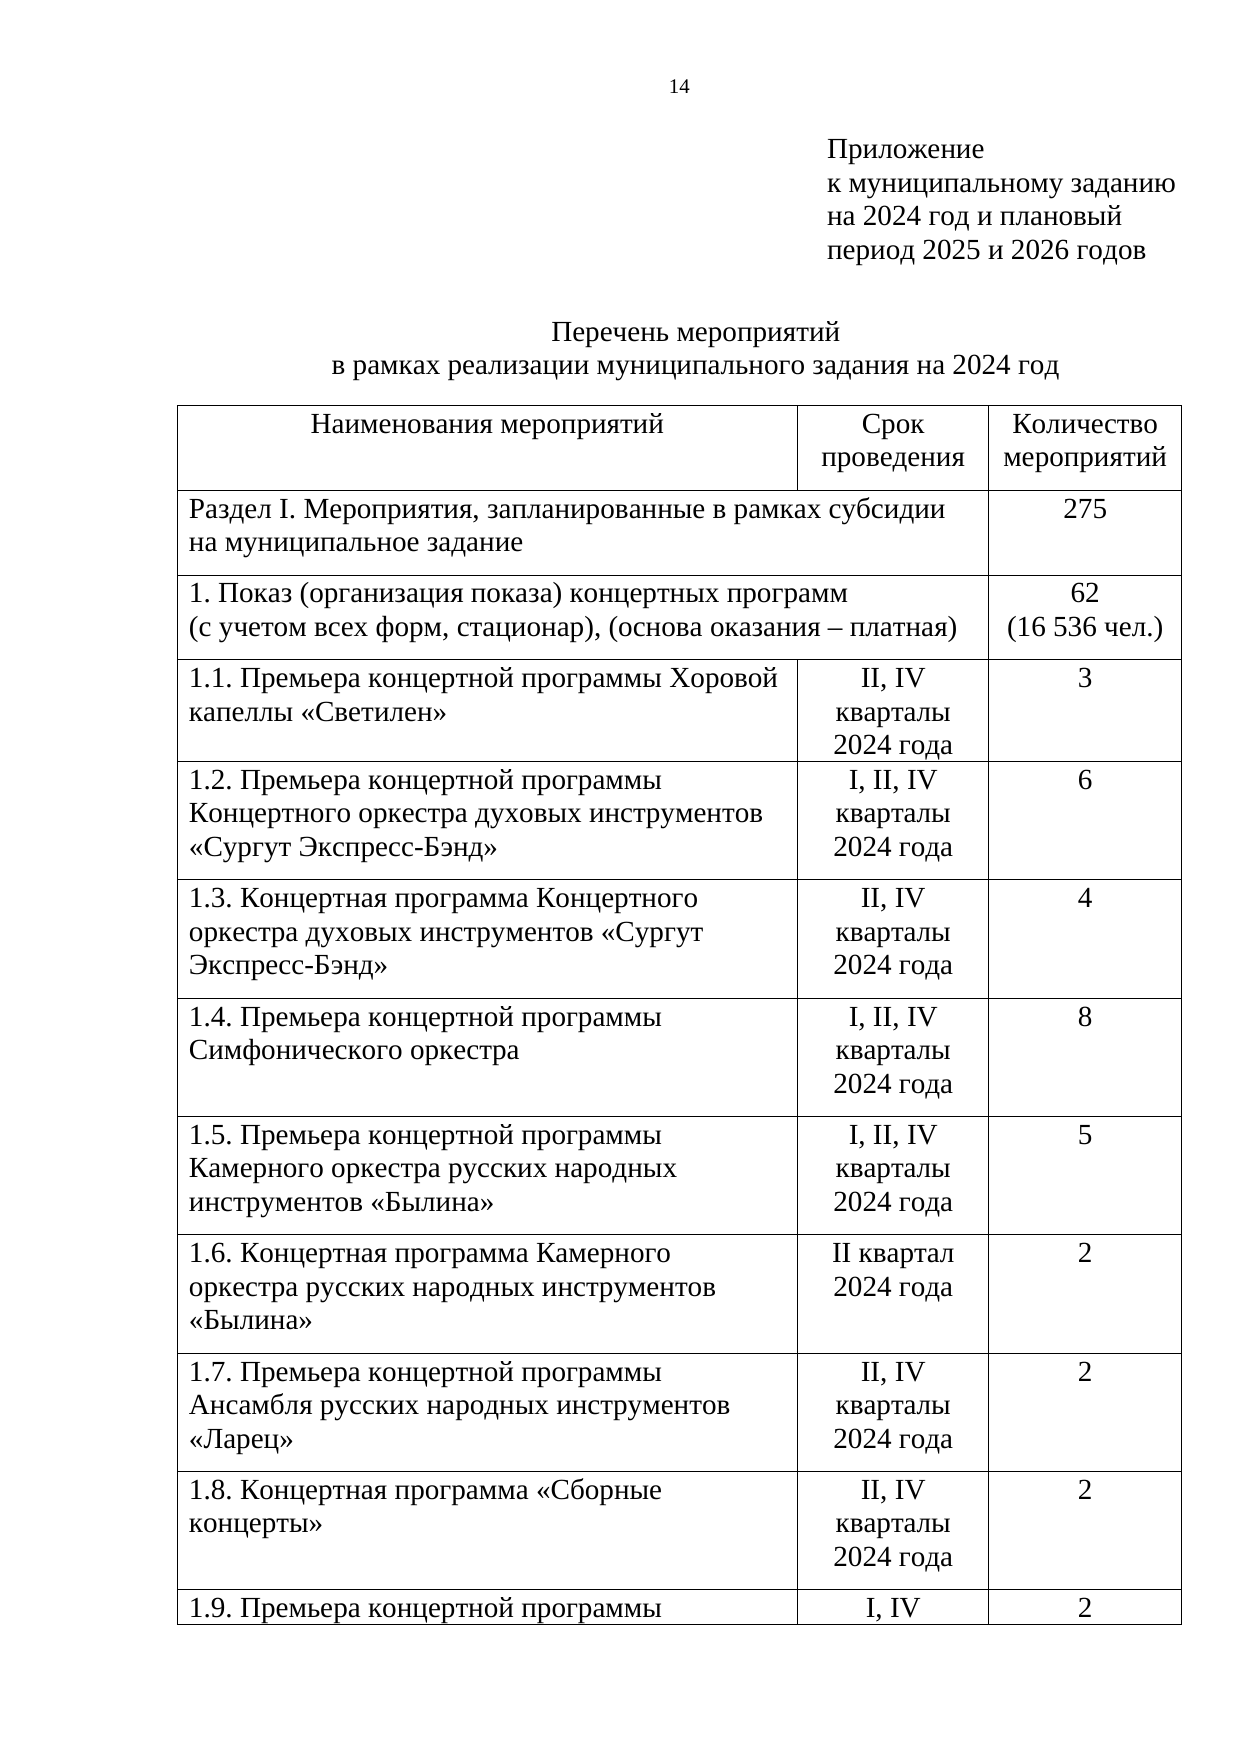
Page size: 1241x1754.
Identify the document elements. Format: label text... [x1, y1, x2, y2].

text к муниципальному заданию [827, 165, 1181, 198]
table_cell 1.3. Концертная программа Концертного оркестра духовых инструментов «Сургут Экспресс-Бэнд» [178, 880, 797, 998]
table_cell 1.4. Премьера концертной программы Симфонического оркестра [178, 999, 797, 1116]
table_cell II, IV кварталы 2024 года [798, 660, 988, 761]
text в рамках реализации муниципального задания на 2024 год [177, 347, 1214, 381]
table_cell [178, 1590, 797, 1624]
text Перечень мероприятий [177, 314, 1214, 347]
text Приложение [177, 131, 1214, 165]
table_cell 1.5. Премьера концертной программы Камерного оркестра русских народных инструментов «Былина» [178, 1117, 797, 1234]
table_cell 4 [989, 880, 1181, 998]
table_cell 62 (16 536 чел.) [989, 576, 1181, 659]
table_cell 1.6. Концертная программа Камерного оркестра русских народных инструментов «Былина» [178, 1235, 797, 1353]
table_cell II квартал 2024 года [798, 1235, 988, 1353]
table_cell I, II, IV кварталы 2024 года [798, 762, 988, 879]
table_header Наименования мероприятий [178, 406, 797, 490]
table_cell II, IV кварталы 2024 года [798, 880, 988, 998]
table_cell 275 [989, 491, 1181, 574]
table_cell 1.1. Премьера концертной программы Хоровой капеллы «Светилен» [178, 660, 797, 761]
text период 2025 и 2026 годов [827, 232, 1181, 266]
table_cell II, IV кварталы 2024 года [798, 1354, 988, 1471]
table_cell 2 [989, 1590, 1181, 1624]
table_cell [798, 1590, 988, 1624]
table_cell 2 [989, 1472, 1181, 1589]
table_cell 6 [989, 762, 1181, 879]
table_header Количество мероприятий [989, 406, 1181, 490]
table_header Срок проведения [798, 406, 988, 490]
table_cell 1.2. Премьера концертной программы Концертного оркестра духовых инструментов «Сургут Экспресс-Бэнд» [178, 762, 797, 879]
table_cell II, IV кварталы 2024 года [798, 1472, 988, 1589]
table_cell 3 [989, 660, 1181, 761]
table_cell I, II, IV кварталы 2024 года [798, 999, 988, 1116]
table_cell Раздел I. Мероприятия, запланированные в рамках субсидии на муниципальное задание [178, 491, 988, 574]
table_cell 1.7. Премьера концертной программы Ансамбля русских народных инструментов «Ларец» [178, 1354, 797, 1471]
table_cell 8 [989, 999, 1181, 1116]
table_cell 5 [989, 1117, 1181, 1234]
text на 2024 год и плановый [827, 198, 1181, 232]
table_cell 1.8. Концертная программа «Сборные концерты» [178, 1472, 797, 1589]
table_cell I, II, IV кварталы 2024 года [798, 1117, 988, 1234]
table_cell 2 [989, 1235, 1181, 1353]
table_cell 1. Показ (организация показа) концертных программ (с учетом всех форм, стационар), (основа оказания – платная) [178, 576, 988, 659]
table_cell 2 [989, 1354, 1181, 1471]
